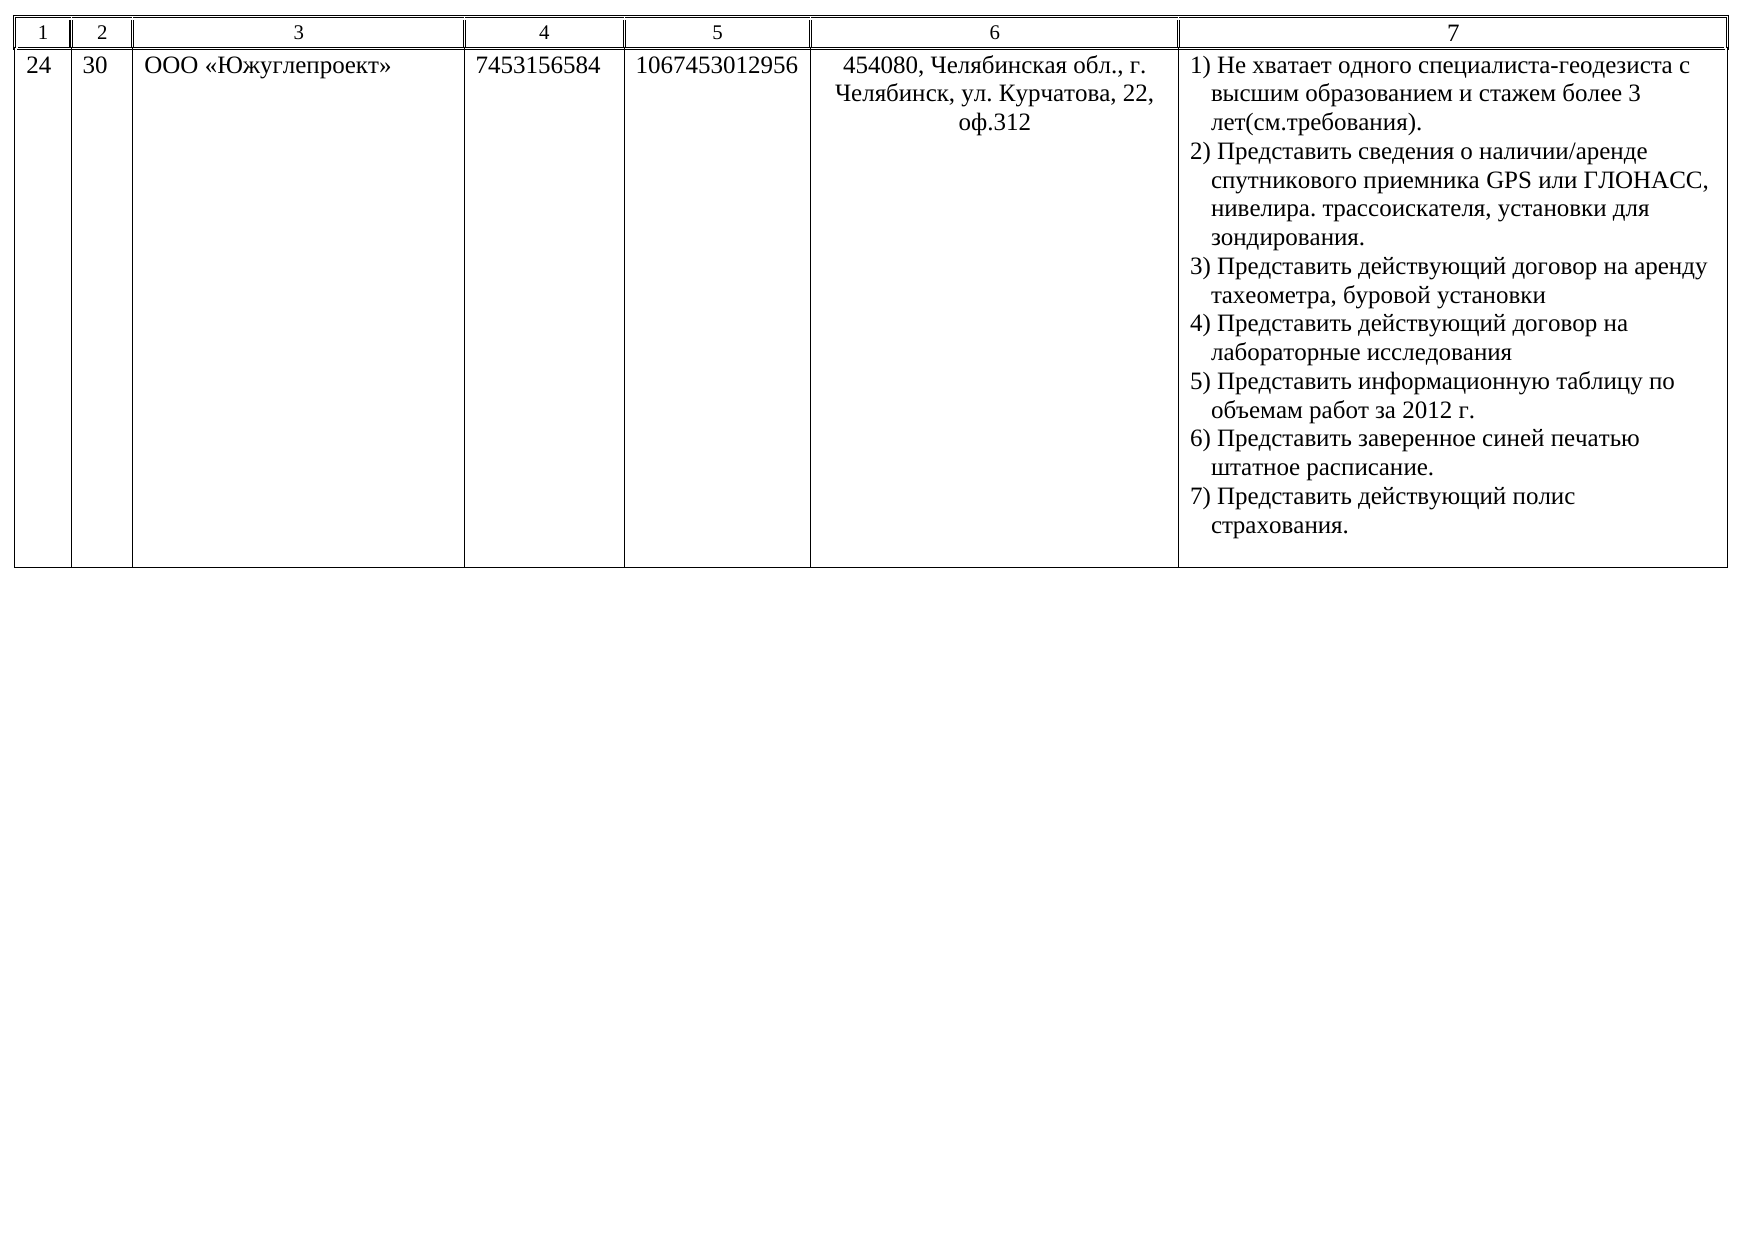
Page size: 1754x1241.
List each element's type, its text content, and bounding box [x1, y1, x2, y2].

table_cell ООО «Южуглепроект» [133, 50, 464, 567]
table_header 6 [810, 18, 1178, 47]
table_cell 24 [15, 47, 71, 567]
table_cell 1) Не хватает одного специалиста-геодезиста с высшим образованием и стажем более 3 лет(см.требования). 2) Представить сведения о наличии/аренде спутникового приемника GPS или ГЛОНАСС, нивелира. трассоискателя, установки для зондирования. 3) Представить действующий договор на аренду тахеометра, буровой установки 4) Представить действующий договор на лабораторные исследования 5) Представить информационную таблицу по объемам работ за 2012 г. 6) Представить заверенное синей печатью штатное расписание. 7) Представить действующий полис страхования. [1179, 47, 1727, 567]
table_cell 7453156584 [465, 50, 624, 567]
table_header 2 [71, 16, 133, 47]
table_header 1 [16, 18, 71, 47]
table_header 7 [1179, 18, 1726, 47]
table_cell 1067453012956 [625, 50, 810, 567]
table_cell 30 [72, 50, 132, 567]
table_cell 454080, Челябинская обл., г. Челябинск, ул. Курчатова, 22, оф.312 [811, 50, 1178, 567]
table_header 4 [464, 18, 624, 47]
table_header 3 [133, 18, 464, 47]
table_header 5 [624, 18, 810, 47]
